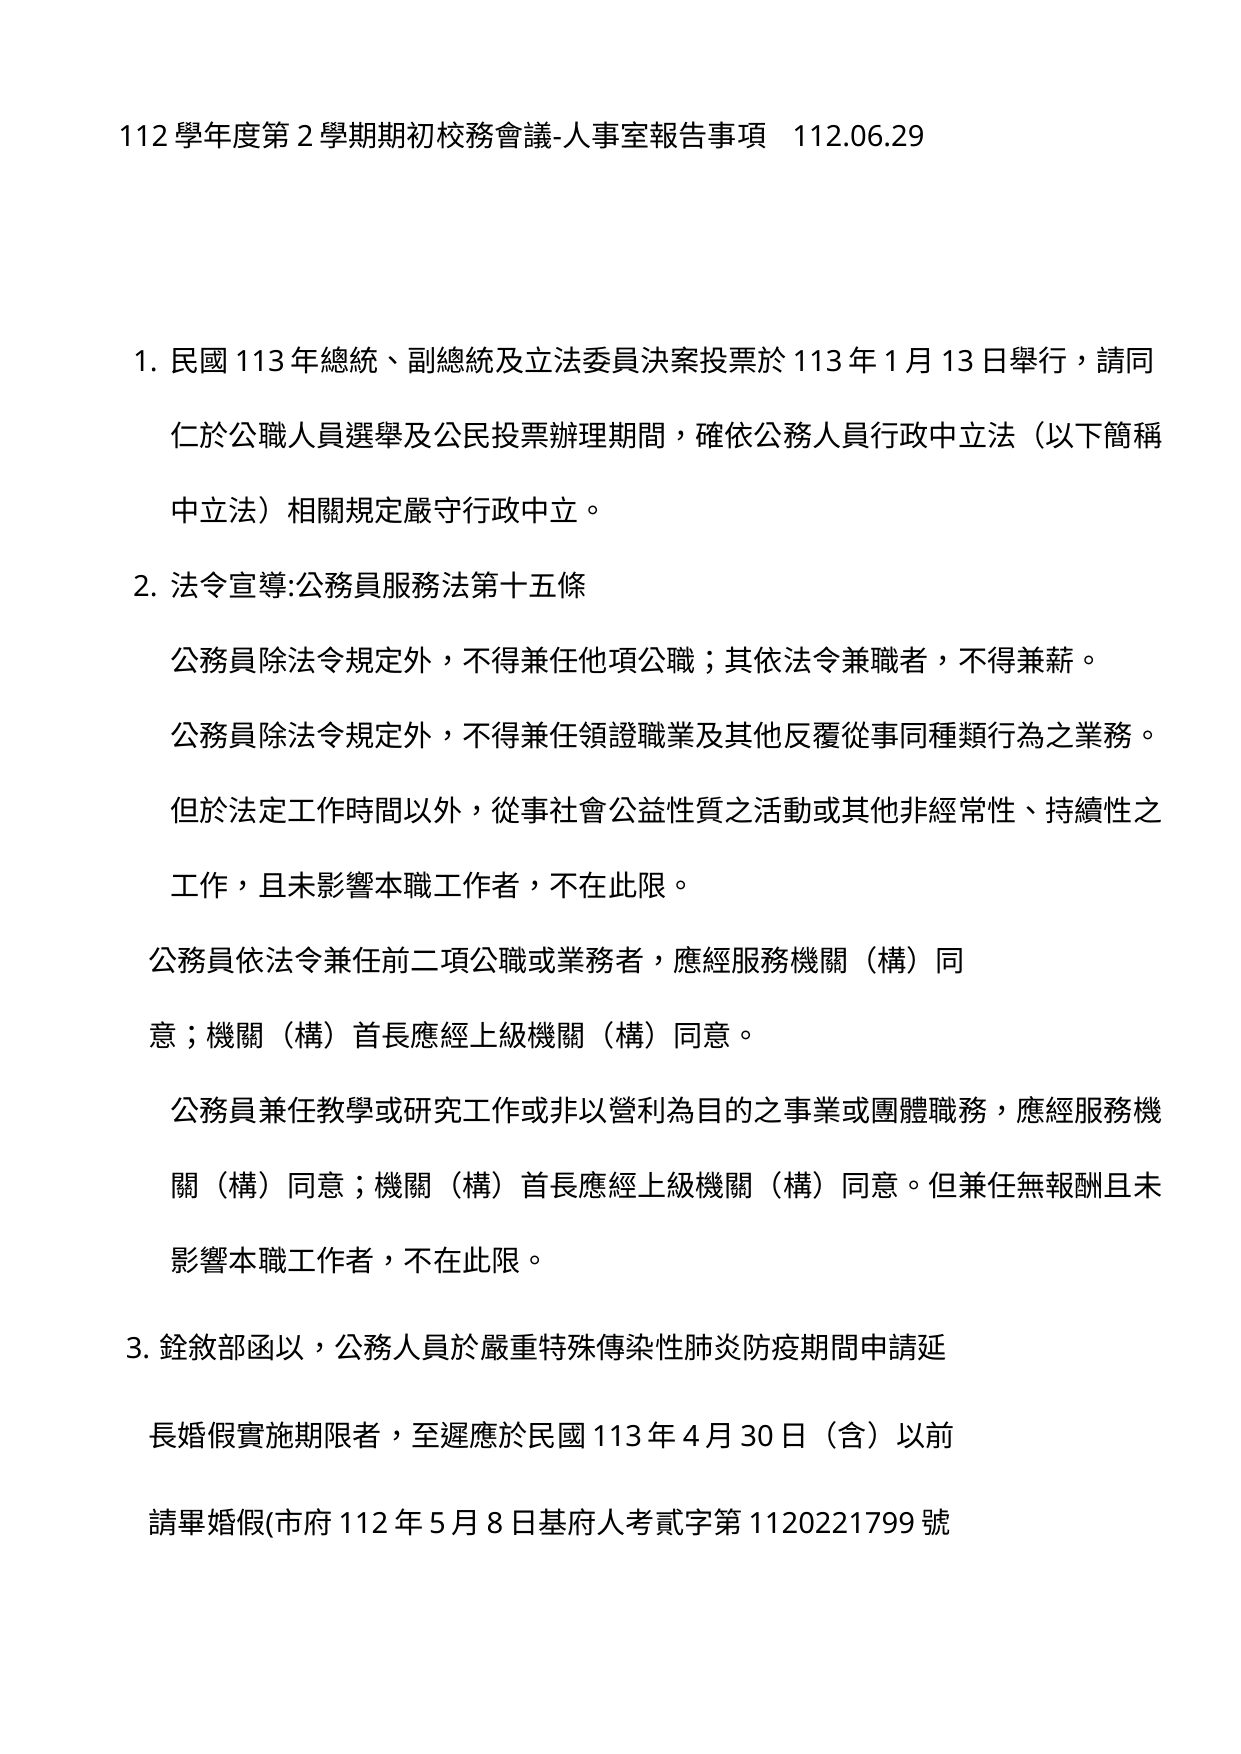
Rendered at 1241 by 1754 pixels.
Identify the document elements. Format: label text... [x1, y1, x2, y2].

text 3. 銓敘部函以，公務人員於嚴重特殊傳染性肺炎防疫期間申請延 [118, 1309, 1167, 1384]
list 公務員除法令規定外，不得兼任領證職業及其他反覆從事同種類行為之業務。但於法定工作時間以外，從事社會公益性質之活動或其他非經常性、持續性之工作，且未影響本職工作者，不在此限。 [170, 696, 1167, 921]
text 長婚假實施期限者，至遲應於民國113年4月30日（含）以前 [118, 1396, 1167, 1471]
text 112學年度第2學期期初校務會議-人事室報告事項 112.06.29 [118, 96, 1167, 171]
list 公務員除法令規定外，不得兼任他項公職；其依法令兼職者，不得兼薪。 [170, 621, 1167, 696]
text 意；機關（構）首長應經上級機關（構）同意。 [133, 996, 1167, 1071]
text 請畢婚假(市府112年5月8日基府人考貳字第1120221799號 [118, 1484, 1167, 1559]
list 民國113年總統、副總統及立法委員決案投票於113年1月13日舉行，請同仁於公職人員選舉及公民投票辦理期間，確依公務人員行政中立法（以下簡稱中立法）相關規定嚴守行政中立。 [133, 321, 1167, 546]
text 公務員依法令兼任前二項公職或業務者，應經服務機關（構）同 [133, 921, 1167, 996]
list 法令宣導:公務員服務法第十五條 [133, 546, 1167, 621]
list 公務員兼任教學或研究工作或非以營利為目的之事業或團體職務，應經服務機關（構）同意；機關（構）首長應經上級機關（構）同意。但兼任無報酬且未影響本職工作者，不在此限。 [170, 1071, 1167, 1296]
